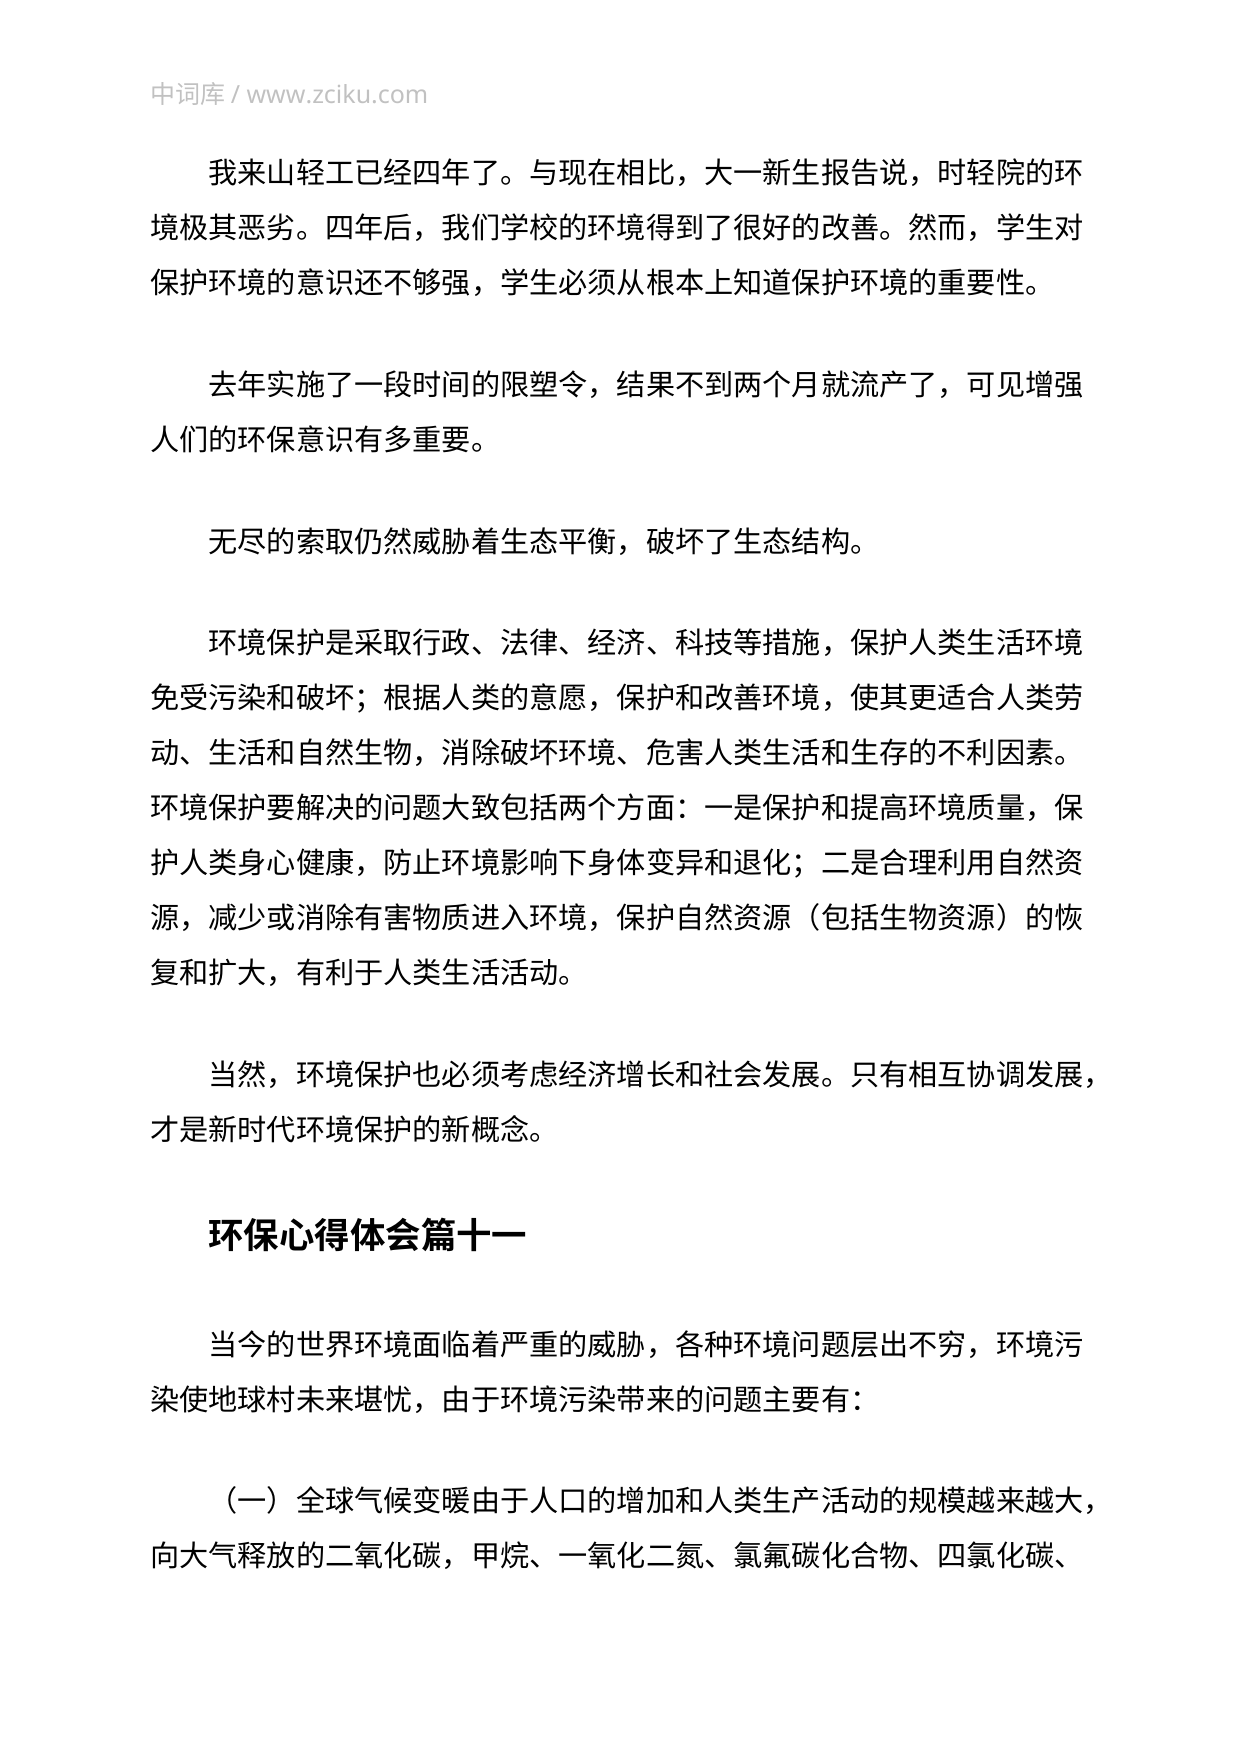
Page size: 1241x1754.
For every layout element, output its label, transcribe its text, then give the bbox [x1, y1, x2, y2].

text 我来山轻工已经四年了。与现在相比，大一新生报告说，时轻院的环境极其恶劣。四年后，我们学校的环境得到了很好的改善。然而，学生对保护环境的意识还不够强，学生必须从根本上知道保护环境的重要性。 [150, 150, 1090, 302]
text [150, 1478, 1090, 1575]
text 无尽的索取仍然威胁着生态平衡，破坏了生态结构。 [150, 518, 1090, 561]
text 当然，环境保护也必须考虑经济增长和社会发展。只有相互协调发展，才是新时代环境保护的新概念。 [150, 1051, 1090, 1148]
text 当今的世界环境面临着严重的威胁，各种环境问题层出不穷，环境污染使地球村未来堪忧，由于环境污染带来的问题主要有： [150, 1321, 1090, 1418]
text 去年实施了一段时间的限塑令，结果不到两个月就流产了，可见增强人们的环保意识有多重要。 [150, 362, 1090, 459]
text 环保心得体会篇十一 [150, 1208, 1090, 1259]
text 环境保护是采取行政、法律、经济、科技等措施，保护人类生活环境免受污染和破坏；根据人类的意愿，保护和改善环境，使其更适合人类劳动、生活和自然生物，消除破坏环境、危害人类生活和生存的不利因素。环境保护要解决的问题大致包括两个方面：一是保护和提高环境质量，保护人类身心健康，防止环境影响下身体变异和退化；二是合理利用自然资源，减少或消除有害物质进入环境，保护自然资源（包括生物资源）的恢复和扩大，有利于人类生活活动。 [150, 620, 1090, 992]
